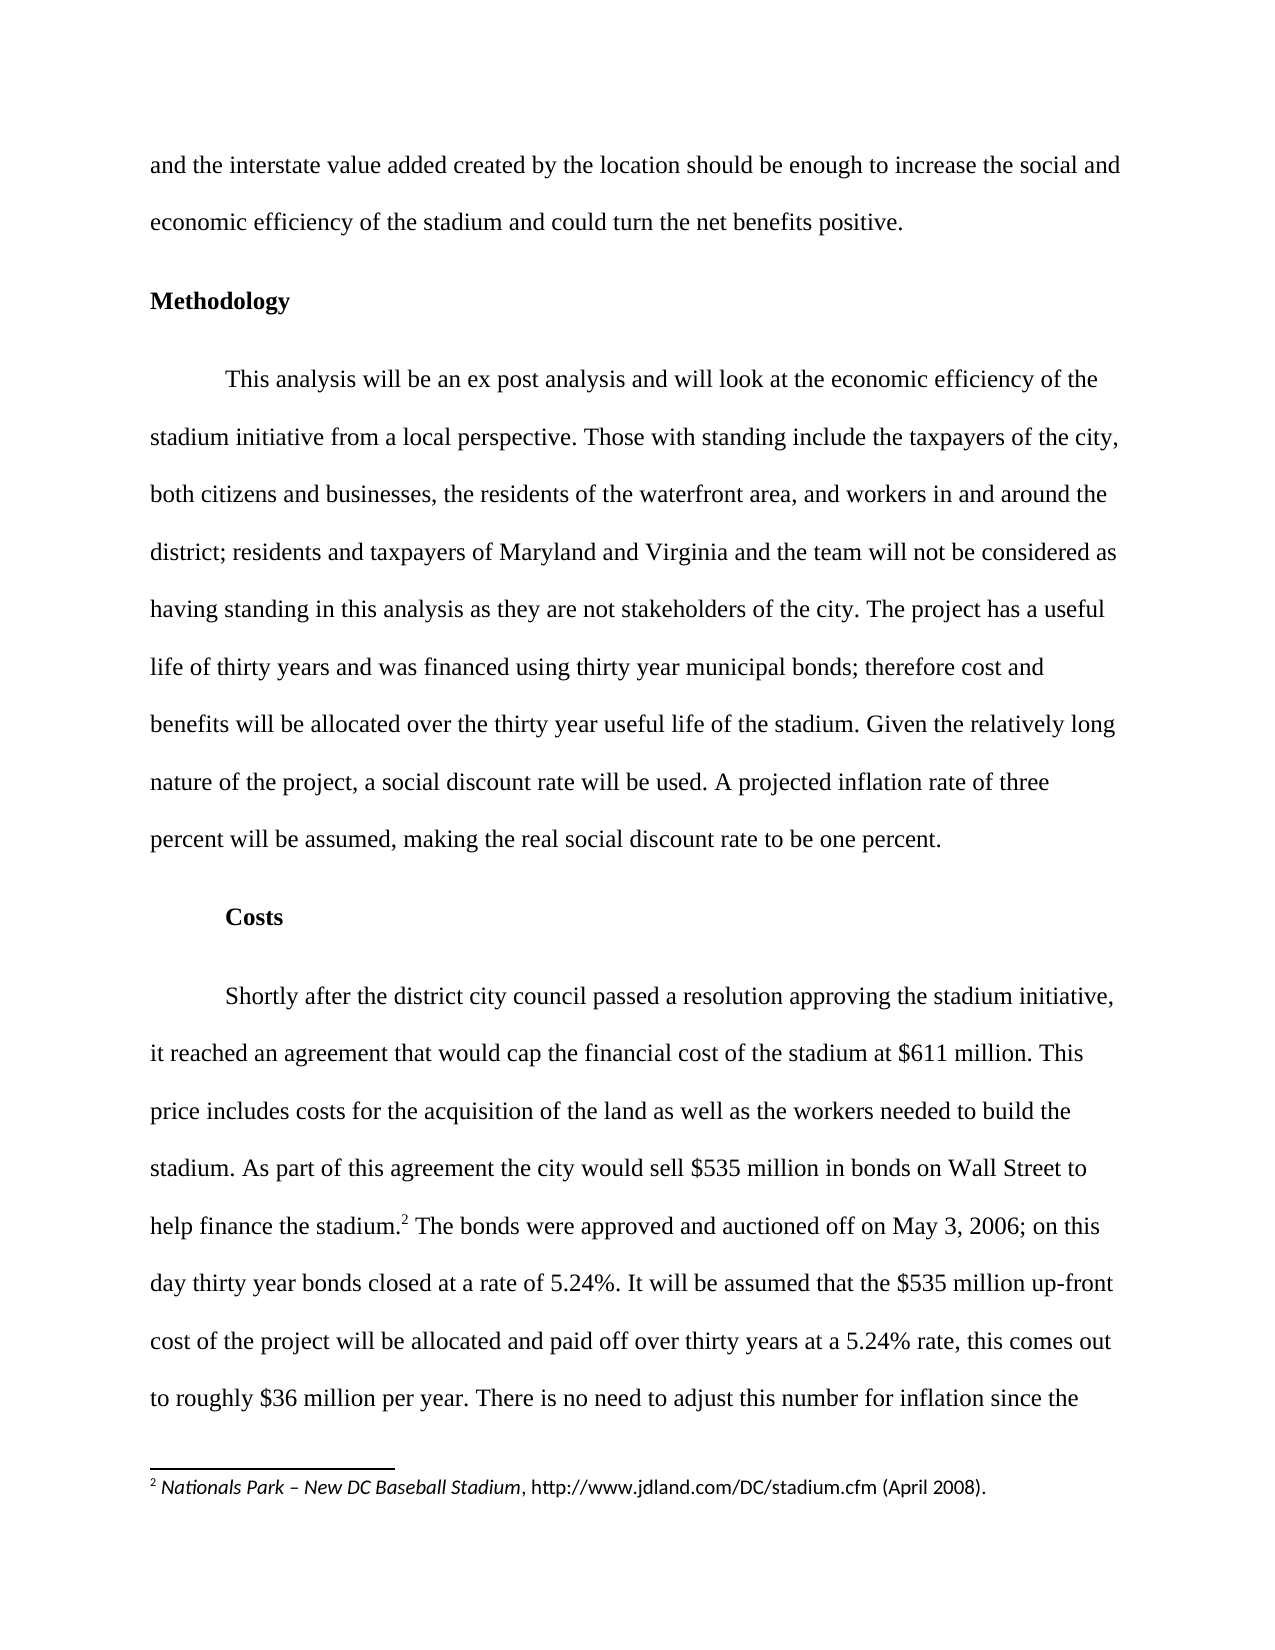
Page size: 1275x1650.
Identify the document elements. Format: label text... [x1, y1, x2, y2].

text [150, 981, 1125, 1412]
text Methodology [150, 286, 1125, 314]
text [150, 150, 1125, 236]
text This analysis will be an ex post analysis and will look at the economic efficiency of the stadium initiative from a local perspective. Those with standing include the taxpayers of the city, both citizens and businesses, the residents of the waterfront area, and workers in and around the district; residents and taxpayers of and and the team will not be considered as having standing in this analysis as they are not stakeholders of the city. The project has a useful life of thirty years and was financed using thirty year municipal bonds; therefore cost and benefits will be allocated over the thirty year useful life of the stadium. Given the relatively long nature of the project, a social discount rate will be used. A projected inflation rate of three percent will be assumed, making the real social discount rate to be one percent. [150, 364, 1125, 853]
text Costs [150, 902, 1125, 931]
